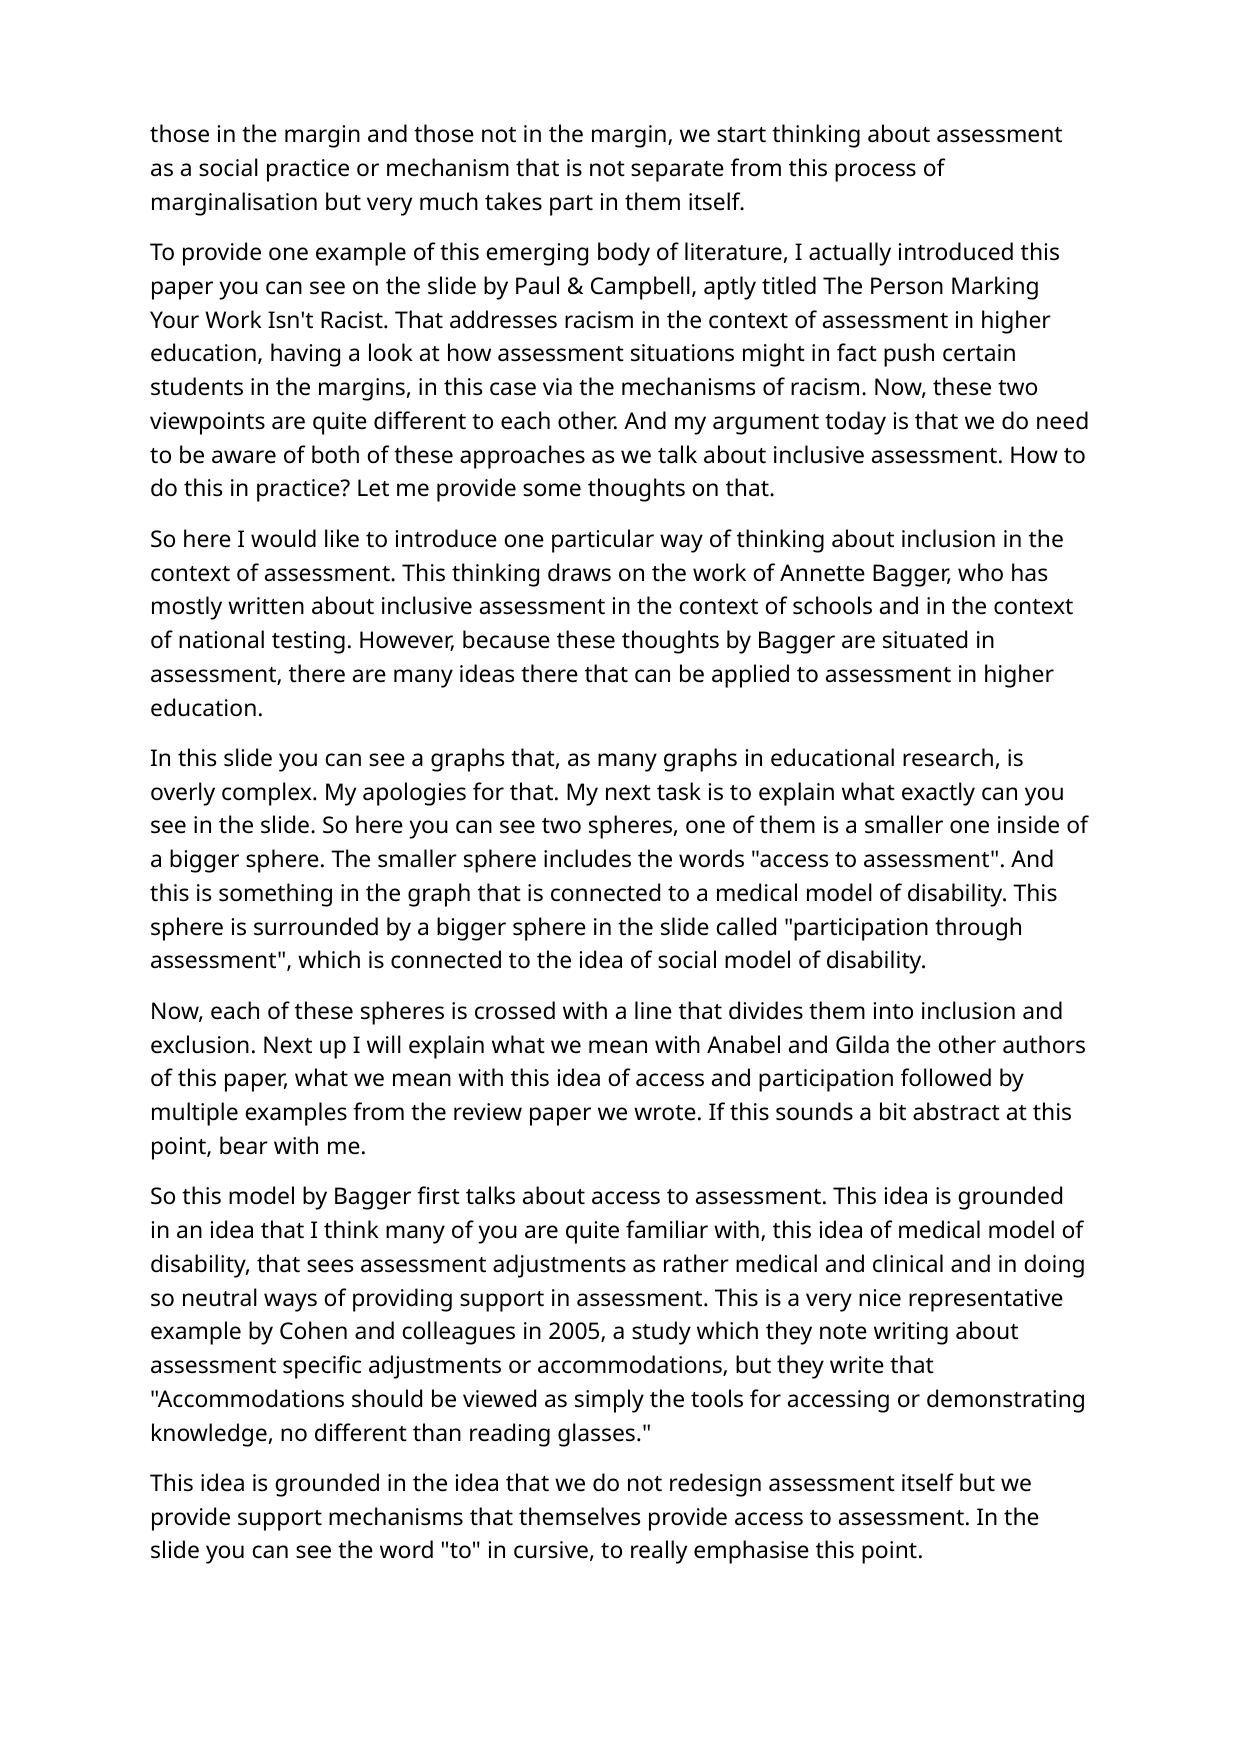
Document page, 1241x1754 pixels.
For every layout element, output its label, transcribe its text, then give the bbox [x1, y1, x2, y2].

text Now, each of these spheres is crossed with a line that divides them into inclusion and exclusion. Next up I will explain what we mean with Anabel and Gilda the other authors of this paper, what we mean with this idea of access and participation followed by multiple examples from the review paper we wrote. If this sounds a bit abstract at this point, bear with me. [150, 995, 1090, 1161]
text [150, 118, 1090, 217]
text So here I would like to introduce one particular way of thinking about inclusion in the context of assessment. This thinking draws on the work of Annette Bagger, who has mostly written about inclusive assessment in the context of schools and in the context of national testing. However, because these thoughts by Bagger are situated in assessment, there are many ideas there that can be applied to assessment in higher education. [150, 523, 1090, 723]
text So this model by Bagger first talks about access to assessment. This idea is grounded in an idea that I think many of you are quite familiar with, this idea of medical model of disability, that sees assessment adjustments as rather medical and clinical and in doing so neutral ways of providing support in assessment. This is a very nice representative example by Cohen and colleagues in 2005, a study which they note writing about assessment specific adjustments or accommodations, but they write that "Accommodations should be viewed as simply the tools for accessing or demonstrating knowledge, no different than reading glasses." [150, 1180, 1090, 1448]
text In this slide you can see a graphs that, as many graphs in educational research, is overly complex. My apologies for that. My next task is to explain what exactly can you see in the slide. So here you can see two spheres, one of them is a smaller one inside of a bigger sphere. The smaller sphere includes the words "access to assessment". And this is something in the graph that is connected to a medical model of disability. This sphere is surrounded by a bigger sphere in the slide called "participation through assessment", which is connected to the idea of social model of disability. [150, 742, 1090, 976]
text This idea is grounded in the idea that we do not redesign assessment itself but we provide support mechanisms that themselves provide access to assessment. In the slide you can see the word "to" in cursive, to really emphasise this point. [150, 1467, 1090, 1566]
text To provide one example of this emerging body of literature, I actually introduced this paper you can see on the slide by Paul & Campbell, aptly titled The Person Marking Your Work Isn't Racist. That addresses racism in the context of assessment in higher education, having a look at how assessment situations might in fact push certain students in the margins, in this case via the mechanisms of racism. Now, these two viewpoints are quite different to each other. And my argument today is that we do need to be aware of both of these approaches as we talk about inclusive assessment. How to do this in practice? Let me provide some thoughts on that. [150, 236, 1090, 504]
